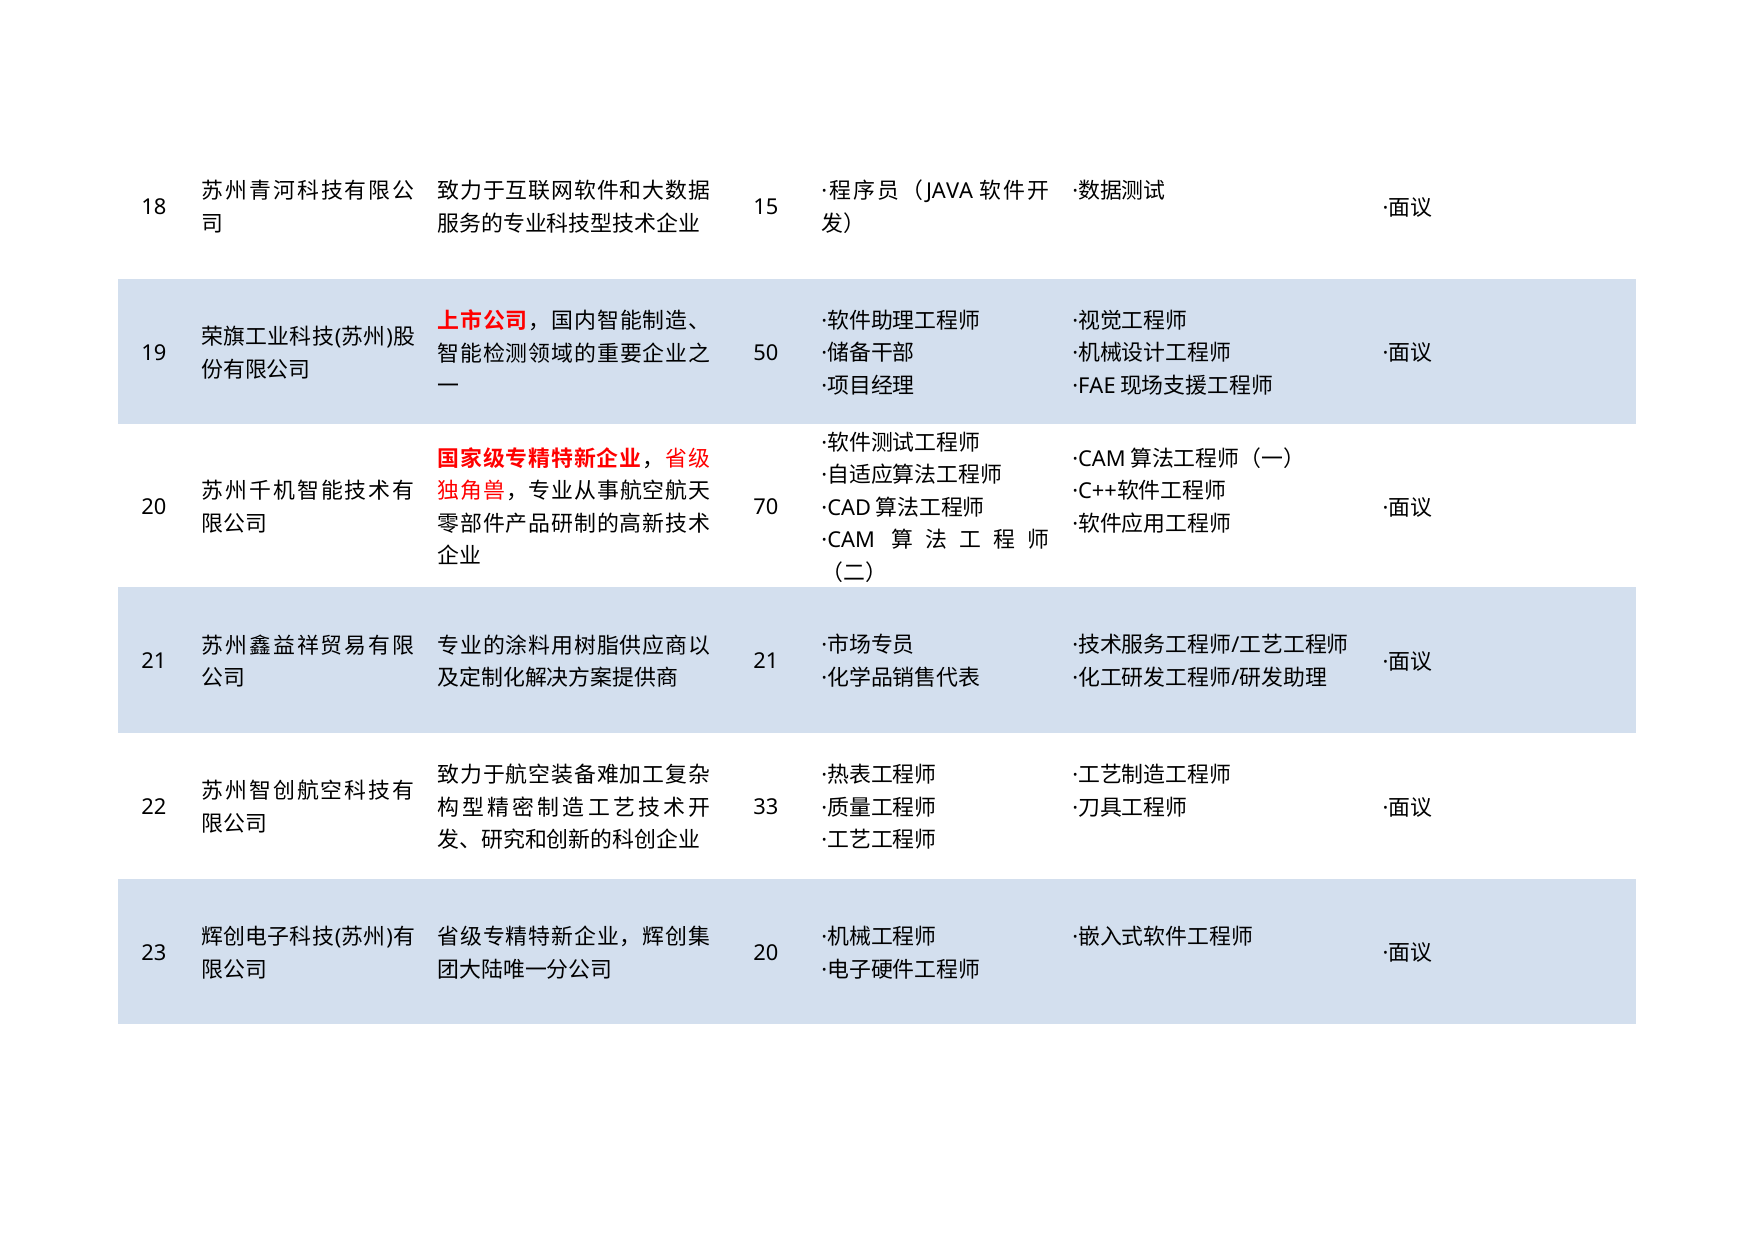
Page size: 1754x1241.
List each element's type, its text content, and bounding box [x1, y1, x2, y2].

table_cell 22 [118, 733, 190, 878]
table_cell ·机械工程师 ·电子硬件工程师 [810, 879, 1061, 1024]
table_cell ·面议 [1371, 879, 1636, 1024]
table_cell ·面议 [1371, 424, 1636, 587]
table_cell 苏州千机智能技术有限公司 [190, 424, 426, 587]
table_cell ·面议 [1371, 733, 1636, 878]
table_cell 20 [721, 879, 810, 1024]
table_cell 苏州鑫益祥贸易有限公司 [190, 587, 426, 733]
table_cell 70 [721, 424, 810, 587]
table_cell ·工艺制造工程师 ·刀具工程师 [1061, 733, 1371, 878]
table_cell 50 [721, 279, 810, 424]
table_cell 18 [118, 133, 190, 278]
table_cell 苏州青河科技有限公司 [190, 133, 426, 278]
table_cell 19 [118, 279, 190, 424]
table_cell ·嵌入式软件工程师 [1061, 879, 1371, 1024]
table_cell 15 [721, 133, 810, 278]
table_cell 20 [118, 424, 190, 587]
table_cell ·软件测试工程师 ·自适应算法工程师 ·CAD算法工程师 ·CAM算法工程师（二） [810, 424, 1061, 587]
table_cell ·软件助理工程师 ·储备干部 ·项目经理 [810, 279, 1061, 424]
table_cell ·面议 [1371, 133, 1636, 278]
table_cell 上市公司，国内智能制造、智能检测领域的重要企业之一 [426, 279, 721, 424]
table_cell 专业的涂料用树脂供应商以及定制化解决方案提供商 [426, 587, 721, 733]
table_cell 辉创电子科技(苏州)有限公司 [190, 879, 426, 1024]
table_cell ·数据测试 [1061, 133, 1371, 278]
table_cell 致力于航空装备难加工复杂构型精密制造工艺技术开发、研究和创新的科创企业 [426, 733, 721, 878]
table_cell 21 [118, 587, 190, 733]
table_cell ·热表工程师 ·质量工程师 ·工艺工程师 [810, 733, 1061, 878]
table_cell 苏州智创航空科技有限公司 [190, 733, 426, 878]
table_cell ·技术服务工程师/工艺工程师 ·化工研发工程师/研发助理 [1061, 587, 1371, 733]
table_cell ·面议 [1371, 279, 1636, 424]
table_cell ·视觉工程师 ·机械设计工程师 ·FAE现场支援工程师 [1061, 279, 1371, 424]
table_cell 33 [721, 733, 810, 878]
table_cell 荣旗工业科技(苏州)股份有限公司 [190, 279, 426, 424]
table_cell ·CAM算法工程师（一） ·C++软件工程师 ·软件应用工程师 [1061, 424, 1371, 587]
table_cell 致力于互联网软件和大数据服务的专业科技型技术企业 [426, 133, 721, 278]
table_cell ·市场专员 ·化学品销售代表 [810, 587, 1061, 733]
table_cell 23 [118, 879, 190, 1024]
table_cell ·程序员（JAVA软件开发） [810, 133, 1061, 278]
table_cell ·面议 [1371, 587, 1636, 733]
table_cell 21 [721, 587, 810, 733]
table_cell 国家级专精特新企业，省级独角兽，专业从事航空航天零部件产品研制的高新技术企业 [426, 424, 721, 587]
table_cell 省级专精特新企业，辉创集团大陆唯一分公司 [426, 879, 721, 1024]
